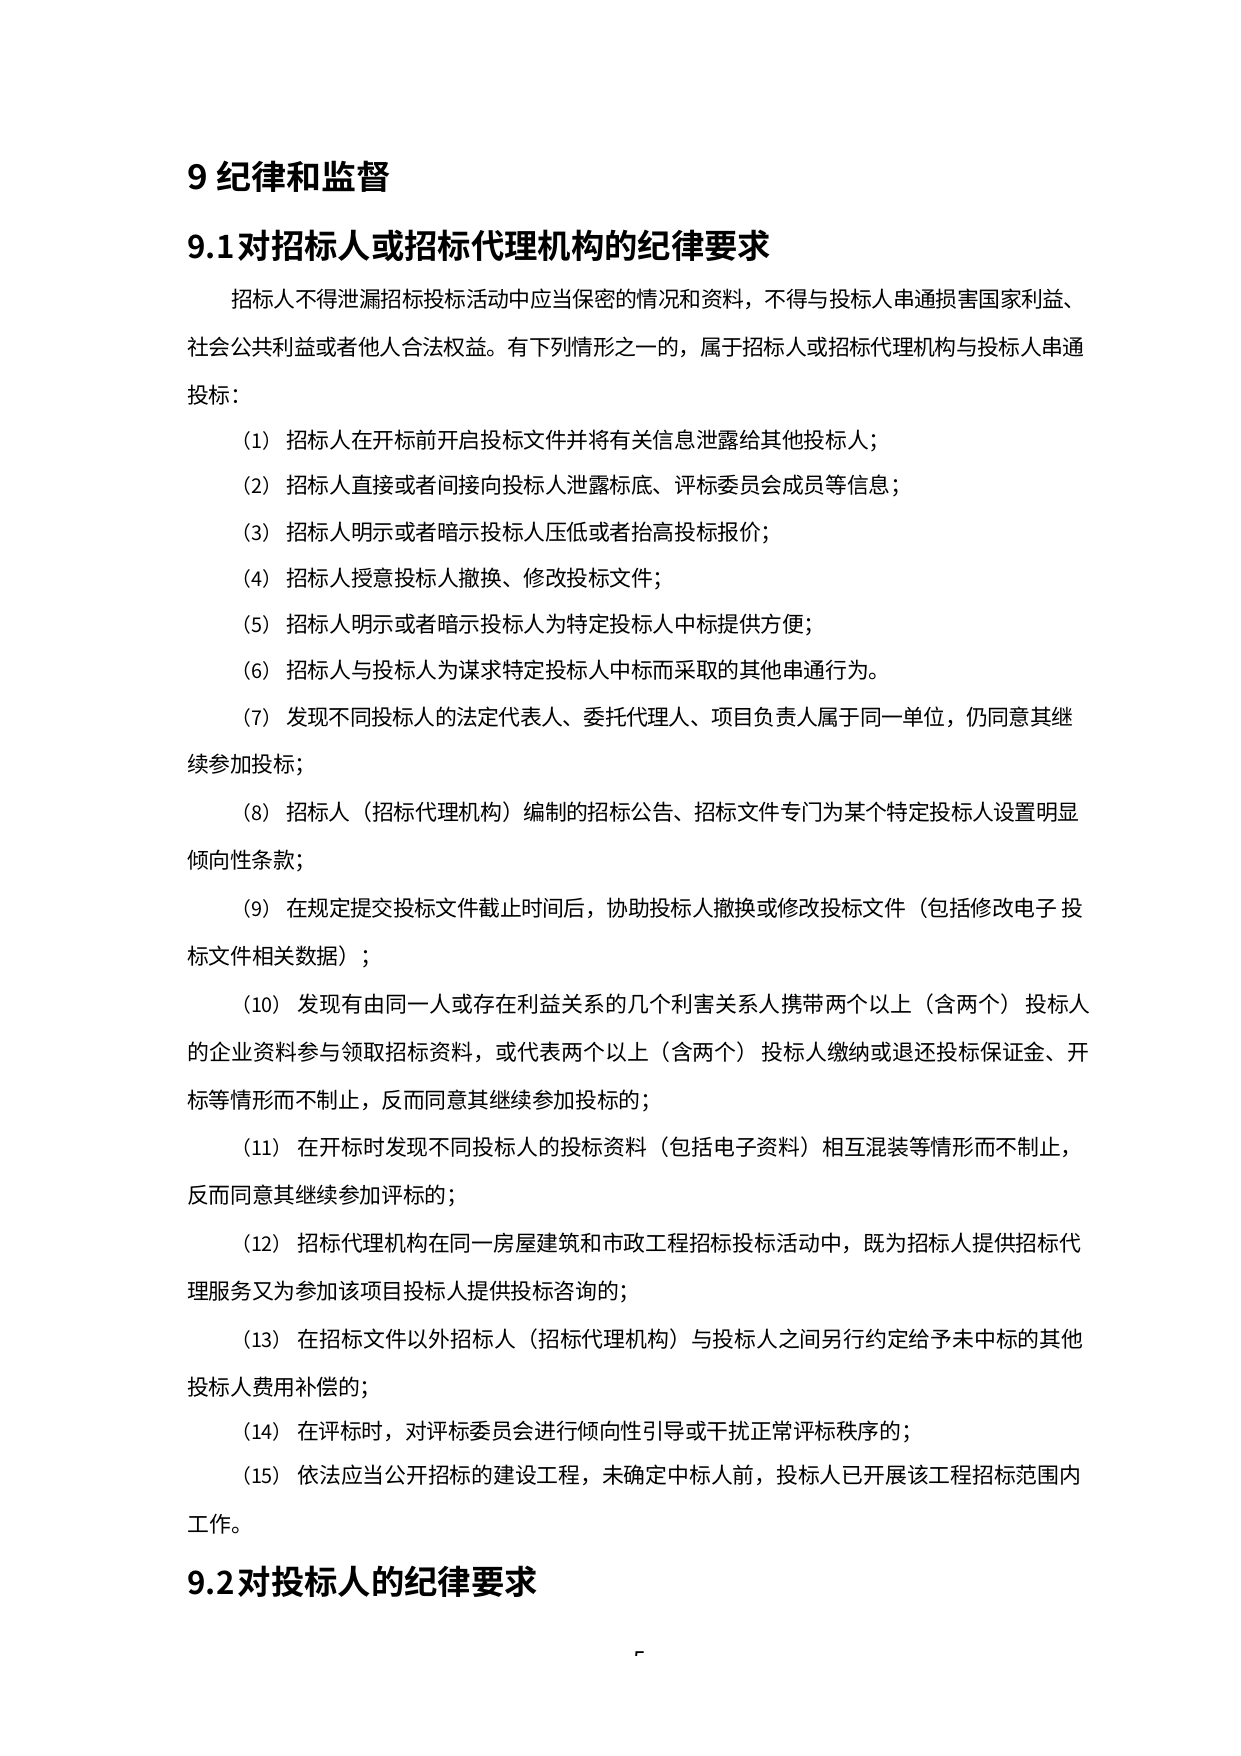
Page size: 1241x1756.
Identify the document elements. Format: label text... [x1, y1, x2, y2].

subtitle 对投标人的纪律要求 [187, 1555, 1211, 1604]
list 招标人直接或者间接向投标人泄露标底、评标委员会成员等信息； [231, 468, 1211, 500]
list 招标人与投标人为谋求特定投标人中标而采取的其他串通行为。 [231, 653, 1211, 685]
list 招标人明示或者暗示投标人压低或者抬高投标报价； [231, 515, 1211, 546]
list 招标人（招标代理机构）编制的招标公告、招标文件专门为某个特定投标人设置明显倾向性条款； [187, 795, 1091, 875]
list 招标代理机构在同一房屋建筑和市政工程招标投标活动中，既为招标人提供招标代理服务又为参加该项目投标人提供投标咨询的； [187, 1226, 1091, 1306]
list 招标人授意投标人撤换、修改投标文件； [231, 561, 1211, 592]
list 发现不同投标人的法定代表人、委托代理人、项目负责人属于同一单位，仍同意其继续参加投标； [187, 699, 1091, 779]
text 招标人不得泄漏招标投标活动中应当保密的情况和资料，不得与投标人串通损害国家利益、社会公共利益或者他人合法权益。有下列情形之一的，属于招标人或招标代理机构与投标人串通投标： [187, 282, 1102, 410]
subtitle 9 纪律和监督 [187, 146, 1211, 200]
list 在开标时发现不同投标人的投标资料（包括电子资料）相互混装等情形而不制止， 反而同意其继续参加评标的； [187, 1130, 1091, 1210]
list 在评标时，对评标委员会进行倾向性引导或干扰正常评标秩序的； [231, 1417, 1211, 1445]
subtitle 对招标人或招标代理机构的纪律要求 [187, 220, 1211, 268]
list 招标人在开标前开启投标文件并将有关信息泄露给其他投标人； [231, 426, 1211, 454]
list 在规定提交投标文件截止时间后，协助投标人撤换或修改投标文件（包括修改电子 投标文件相关数据）； [187, 891, 1091, 971]
list 招标人明示或者暗示投标人为特定投标人中标提供方便； [231, 607, 1211, 639]
list 依法应当公开招标的建设工程，未确定中标人前，投标人已开展该工程招标范围内工作。 [187, 1458, 1091, 1538]
list 在招标文件以外招标人（招标代理机构）与投标人之间另行约定给予未中标的其他投标人费用补偿的； [187, 1322, 1091, 1401]
list 发现有由同一人或存在利益关系的几个利害关系人携带两个以上（含两个）投标人的企业资料参与领取招标资料，或代表两个以上（含两个）投标人缴纳或退还投标保证金、开标等情形而不制止，反而同意其继续参加投标的； [187, 987, 1091, 1114]
